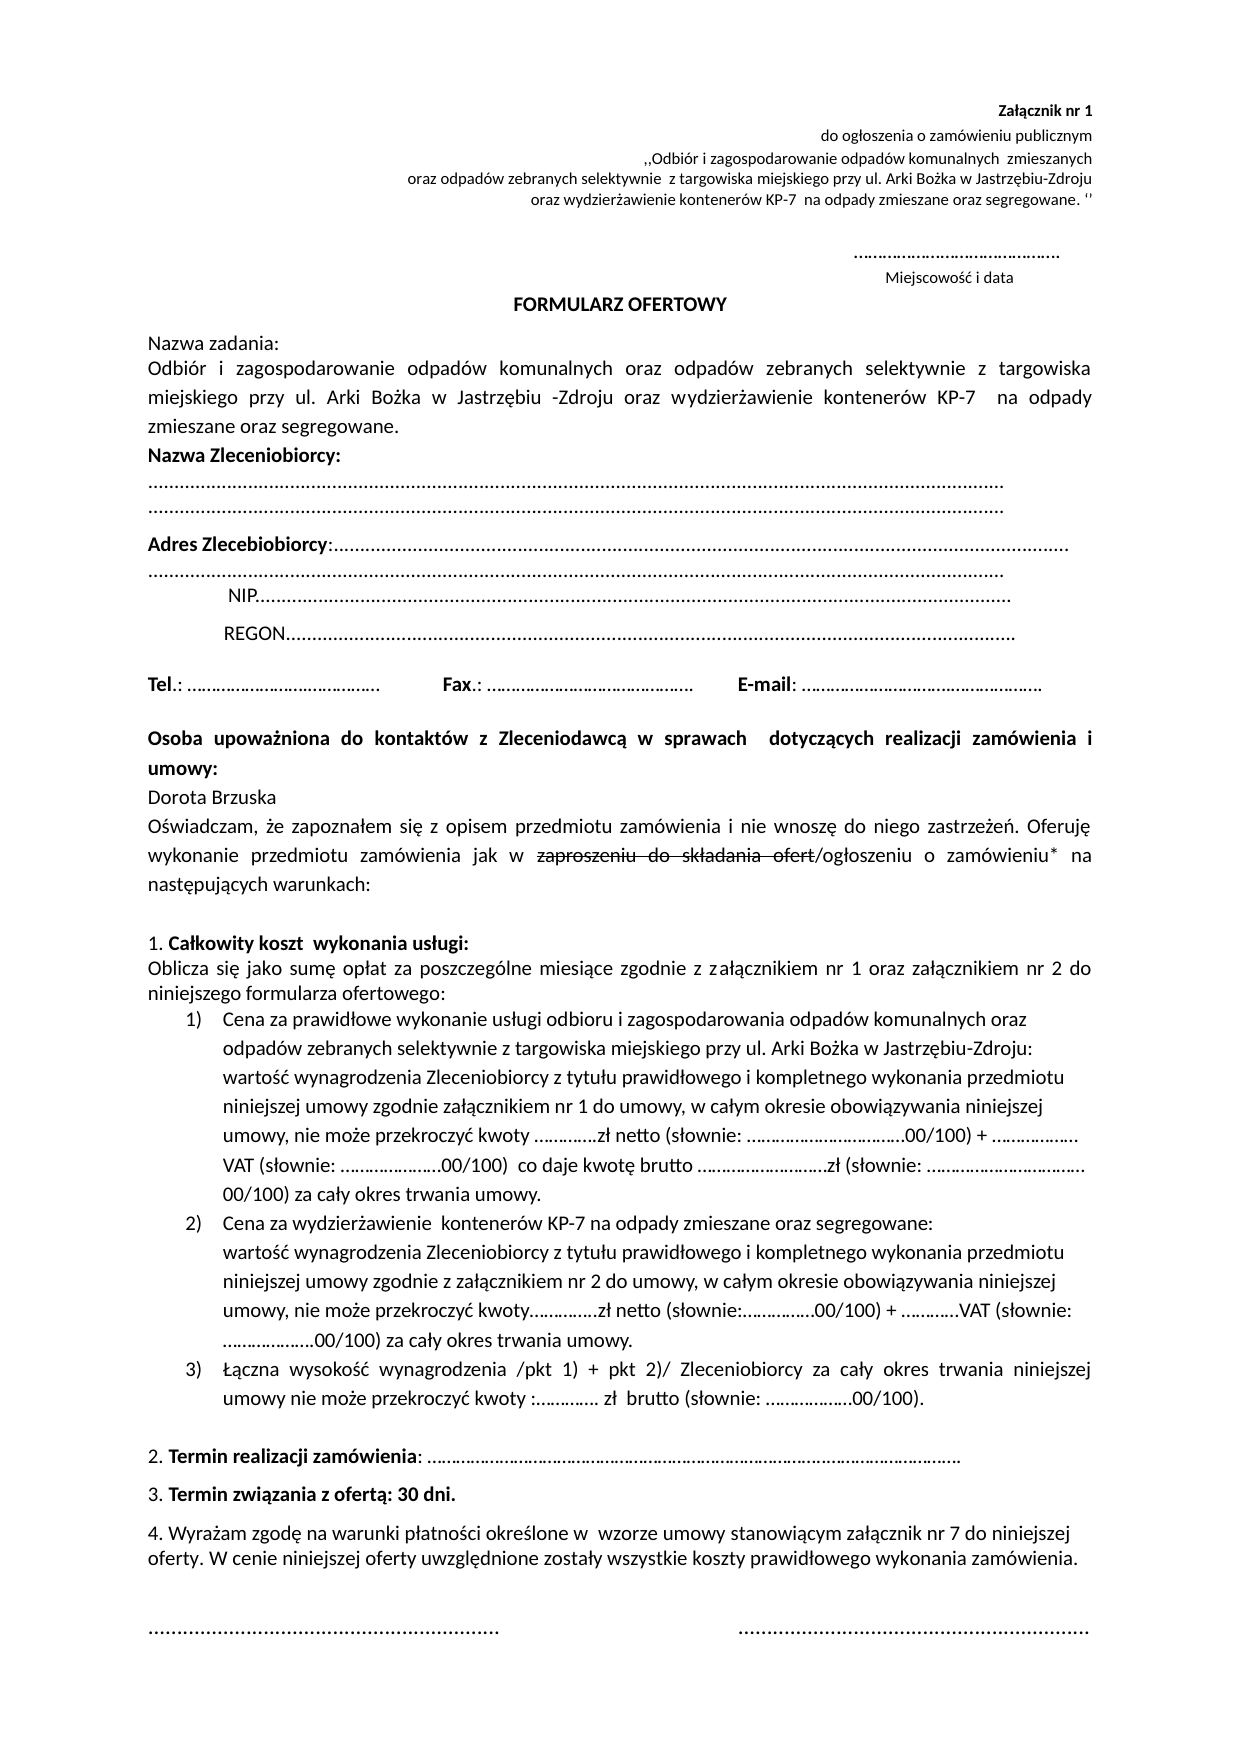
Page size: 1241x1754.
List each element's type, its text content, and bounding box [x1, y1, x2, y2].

text oraz wydzierżawienie kontenerów KP-7 na odpady zmieszane oraz segregowane. ‘’ [148, 189, 1092, 209]
text Nazwa Zleceniobiorcy: [148, 443, 1092, 468]
text Nazwa zadania: [148, 330, 1092, 355]
text 3. Termin związania z ofertą: 30 dni. [148, 1482, 1092, 1507]
list Łączna wysokość wynagrodzenia /pkt 1) + pkt 2)/ Zleceniobiorcy za cały okres trwania niniejszej umowy nie może przekroczyć kwoty :…………. zł brutto (słownie: ………………00/100). [185, 1356, 1092, 1411]
text Oblicza się jako sumę opłat za poszczególne miesiące zgodnie z załącznikiem nr 1 oraz załącznikiem nr 2 do niniejszego formularza ofertowego: [148, 955, 1092, 1006]
list Cena za wydzierżawienie kontenerów KP-7 na odpady zmieszane oraz segregowane: wartość wynagrodzenia Zleceniobiorcy z tytułu prawidłowego i kompletnego wykonania przedmiotu niniejszej umowy zgodnie z załącznikiem nr 2 do umowy, w całym okresie obowiązywania niniejszej umowy, nie może przekroczyć kwoty…………..zł netto (słownie:……………00/100) + …………VAT (słownie:……………….00/100) za cały okres trwania umowy. [185, 1210, 1092, 1352]
text Osoba upoważniona do kontaktów z Zleceniodawcą w sprawach dotyczących realizacji zamówienia i umowy: [148, 726, 1092, 780]
text NIP................................................................................................................................................ [148, 582, 1092, 608]
list Cena za prawidłowe wykonanie usługi odbioru i zagospodarowania odpadów komunalnych oraz odpadów zebranych selektywnie z targowiska miejskiego przy ul. Arki Bożka w Jastrzębiu-Zdroju: wartość wynagrodzenia Zleceniobiorcy z tytułu prawidłowego i kompletnego wykonania przedmiotu niniejszej umowy zgodnie załącznikiem nr 1 do umowy, w całym okresie obowiązywania niniejszej umowy, nie może przekroczyć kwoty ………….zł netto (słownie: ……………………………00/100) + ………………VAT (słownie: …………………00/100) co daje kwotę brutto ………………………zł (słownie: ……………………………00/100) za cały okres trwania umowy. [185, 1006, 1092, 1206]
text Miejscowość i data [148, 267, 1092, 288]
text 1. Całkowity koszt wykonania usługi: [148, 930, 1092, 955]
text Dorota Brzuska [148, 784, 1092, 809]
text ................................................................................................................................................................... [148, 557, 1092, 582]
text ................................................................................................................................................................... [148, 493, 1092, 519]
text Odbiór i zagospodarowanie odpadów komunalnych oraz odpadów zebranych selektywnie z targowiska miejskiego przy ul. Arki Bożka w Jastrzębiu -Zdroju oraz wydzierżawienie kontenerów KP-7 na odpady zmieszane oraz segregowane. [148, 355, 1092, 439]
text 2. Termin realizacji zamówienia: ………………………………………………………………………..………………………. [148, 1443, 1092, 1469]
text Adres Zlecebiobiorcy:............................................................................................................................................ [148, 531, 1092, 557]
text Załącznik nr 1 [148, 100, 1092, 121]
text ................................................................................................................................................................... [148, 468, 1092, 493]
text REGON........................................................................................................................................... [148, 620, 1092, 646]
text Oświadczam, że zapoznałem się z opisem przedmiotu zamówienia i nie wnoszę do niego zastrzeżeń. Oferuję wykonanie przedmiotu zamówienia jak w zaproszeniu do składania ofert/ogłoszeniu o zamówieniu* na następujących warunkach: [148, 813, 1092, 897]
text ,,Odbiór i zagospodarowanie odpadów komunalnych zmieszanych oraz odpadów zebranych selektywnie z targowiska miejskiego przy ul. Arki Bożka w Jastrzębiu-Zdroju [148, 148, 1092, 189]
text ……………………………………. [148, 238, 1092, 264]
text 4. Wyrażam zgodę na warunki płatności określone w wzorze umowy stanowiącym załącznik nr 7 do niniejszej oferty. W cenie niniejszej oferty uwzględnione zostały wszystkie koszty prawidłowego wykonania zamówienia. [148, 1520, 1092, 1571]
text Tel.: …………………….…………… Fax.: ……………………………………. E-mail: ………………………….………………. [148, 671, 1092, 696]
text do ogłoszenia o zamówieniu publicznym [148, 125, 1092, 145]
text FORMULARZ OFERTOWY [148, 292, 1092, 317]
text ............................................................. ............................................................. [148, 1612, 1092, 1640]
